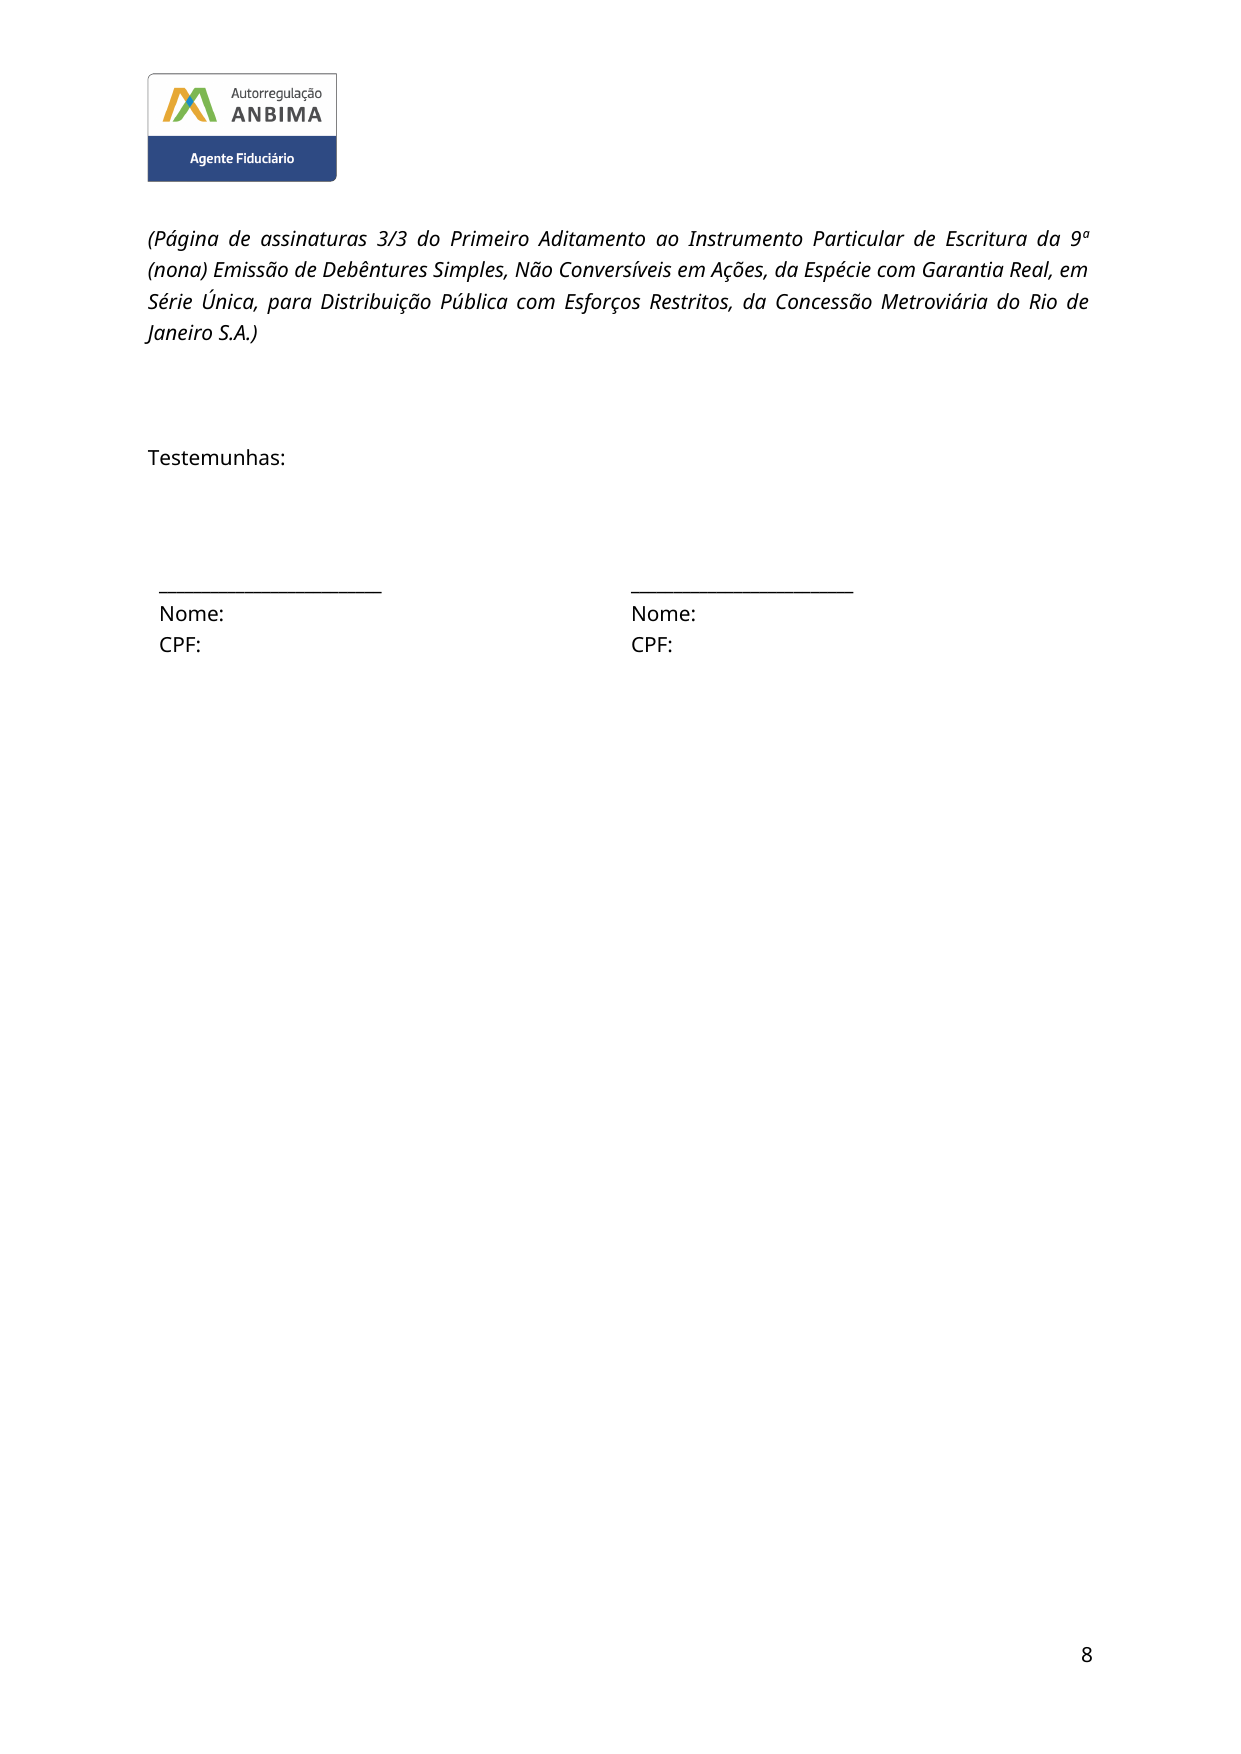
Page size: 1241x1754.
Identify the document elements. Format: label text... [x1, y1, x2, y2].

table_header __________________________ Nome: CPF: [620, 565, 1092, 659]
picture [147, 73, 337, 182]
text Testemunhas: [148, 440, 1092, 472]
text (Página de assinaturas 3/3 do Primeiro Aditamento ao Instrumento Particular de Escritura da 9ª (nona) Emissão de Debêntures Simples, Não Conversíveis em Ações, da Espécie com Garantia Real, em Série Única, para Distribuição Pública com Esforços Restritos, da Concessão Metroviária do Rio de Janeiro S.A.) [148, 222, 1092, 347]
table_header __________________________ Nome: CPF: [148, 565, 619, 659]
